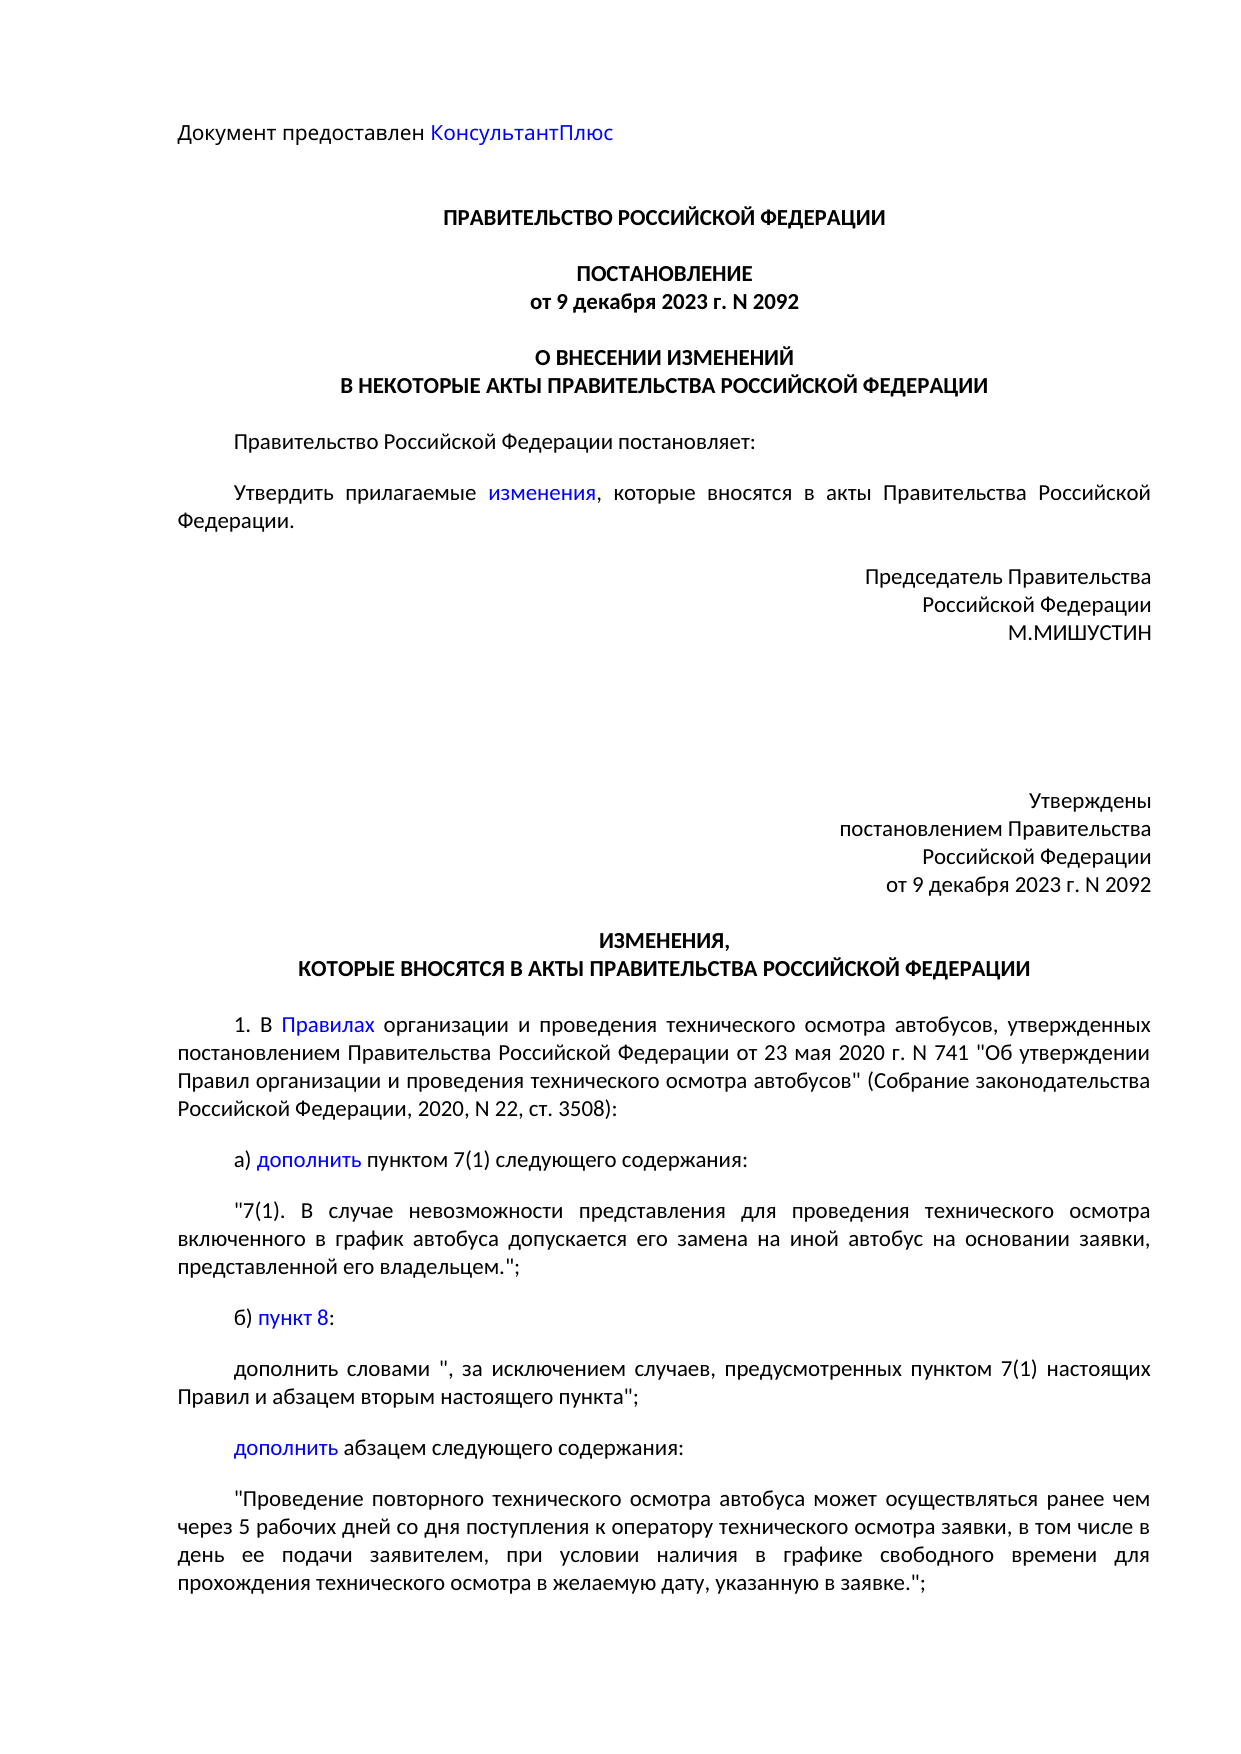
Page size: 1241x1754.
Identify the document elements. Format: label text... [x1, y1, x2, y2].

text 1. В Правилах организации и проведения технического осмотра автобусов, утвержденных постановлением Правительства Российской Федерации от 23 мая 2020 г. N 741 "Об утверждении Правил организации и проведения технического осмотра автобусов" (Собрание законодательства Российской Федерации, 2020, N 22, ст. 3508): [177, 1011, 1152, 1123]
text дополнить словами ", за исключением случаев, предусмотренных пунктом 7(1) настоящих Правил и абзацем вторым настоящего пункта"; [177, 1354, 1152, 1410]
text Утвердить прилагаемые изменения, которые вносятся в акты Правительства Российской Федерации. [177, 478, 1152, 534]
text Утверждены [177, 786, 1152, 814]
text Российской Федерации [177, 590, 1152, 618]
title О ВНЕСЕНИИ ИЗМЕНЕНИЙ [177, 343, 1152, 371]
text Председатель Правительства [177, 562, 1152, 590]
text от 9 декабря 2023 г. N 2092 [177, 870, 1152, 898]
title Документ предоставлен КонсультантПлюс [177, 118, 1152, 175]
title от 9 декабря 2023 г. N 2092 [177, 287, 1152, 315]
text Российской Федерации [177, 842, 1152, 870]
text Правительство Российской Федерации постановляет: [177, 427, 1152, 455]
text б) пункт 8: [177, 1303, 1152, 1331]
title ИЗМЕНЕНИЯ, [177, 926, 1152, 954]
title ПРАВИТЕЛЬСТВО РОССИЙСКОЙ ФЕДЕРАЦИИ [177, 203, 1152, 231]
title В НЕКОТОРЫЕ АКТЫ ПРАВИТЕЛЬСТВА РОССИЙСКОЙ ФЕДЕРАЦИИ [177, 371, 1152, 399]
text дополнить абзацем следующего содержания: [177, 1433, 1152, 1461]
text постановлением Правительства [177, 814, 1152, 842]
text а) дополнить пунктом 7(1) следующего содержания: [177, 1146, 1152, 1173]
title КОТОРЫЕ ВНОСЯТСЯ В АКТЫ ПРАВИТЕЛЬСТВА РОССИЙСКОЙ ФЕДЕРАЦИИ [177, 954, 1152, 982]
title ПОСТАНОВЛЕНИЕ [177, 259, 1152, 287]
text "Проведение повторного технического осмотра автобуса может осуществляться ранее чем через 5 рабочих дней со дня поступления к оператору технического осмотра заявки, в том числе в день ее подачи заявителем, при условии наличия в графике свободного времени для прохождения технического осмотра в желаемую дату, указанную в заявке."; [177, 1484, 1152, 1596]
text "7(1). В случае невозможности представления для проведения технического осмотра включенного в график автобуса допускается его замена на иной автобус на основании заявки, представленной его владельцем."; [177, 1196, 1152, 1281]
text М.МИШУСТИН [177, 618, 1152, 646]
